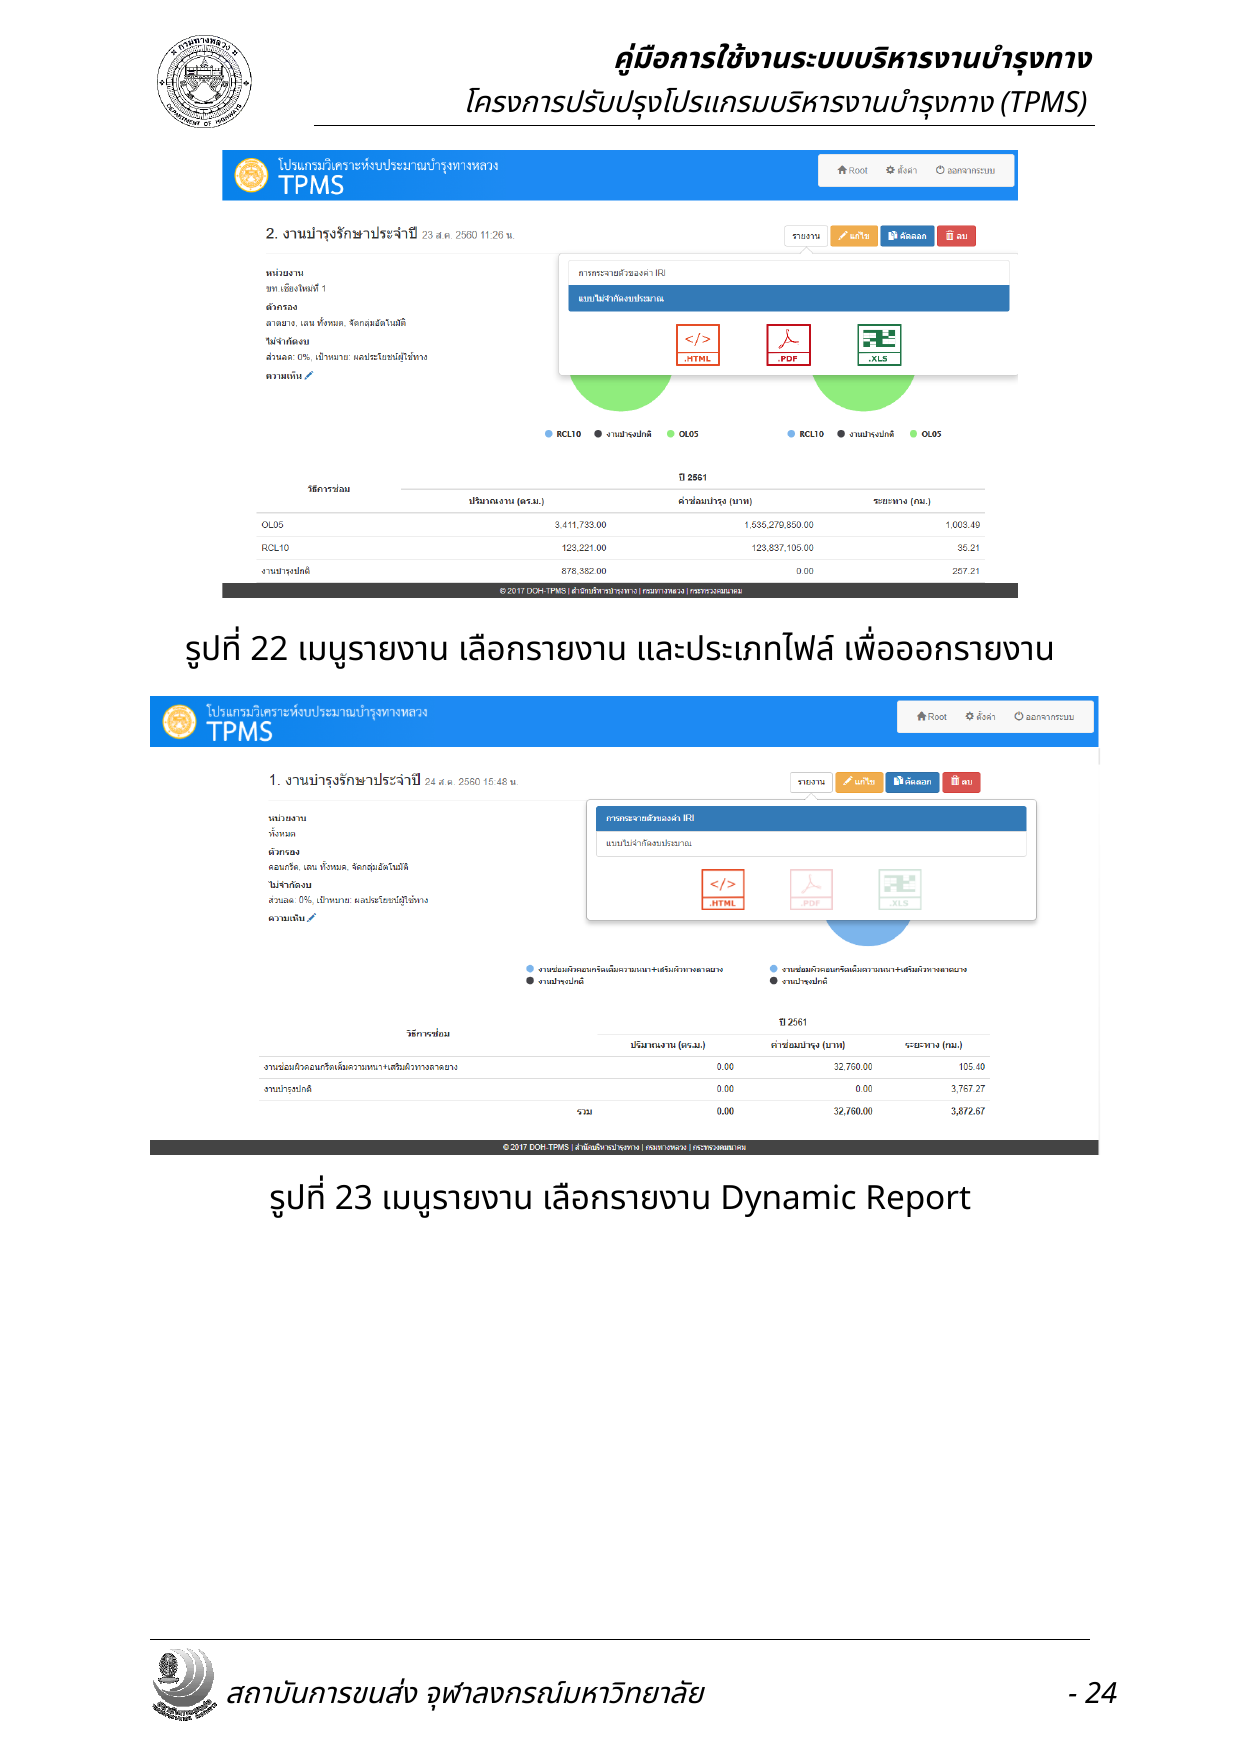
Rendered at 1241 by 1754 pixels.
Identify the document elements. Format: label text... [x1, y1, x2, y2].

picture [150, 696, 1100, 1155]
text รูปที่ 22 เมนูรายงาน เลือกรายงาน และประเภทไฟล์ เพื่อออกรายงาน [150, 625, 1090, 676]
text รูปที่ 23 เมนูรายงาน เลือกรายงาน Dynamic Report [150, 1174, 1090, 1224]
picture [150, 28, 257, 135]
picture [150, 1646, 219, 1722]
picture [222, 150, 1018, 598]
